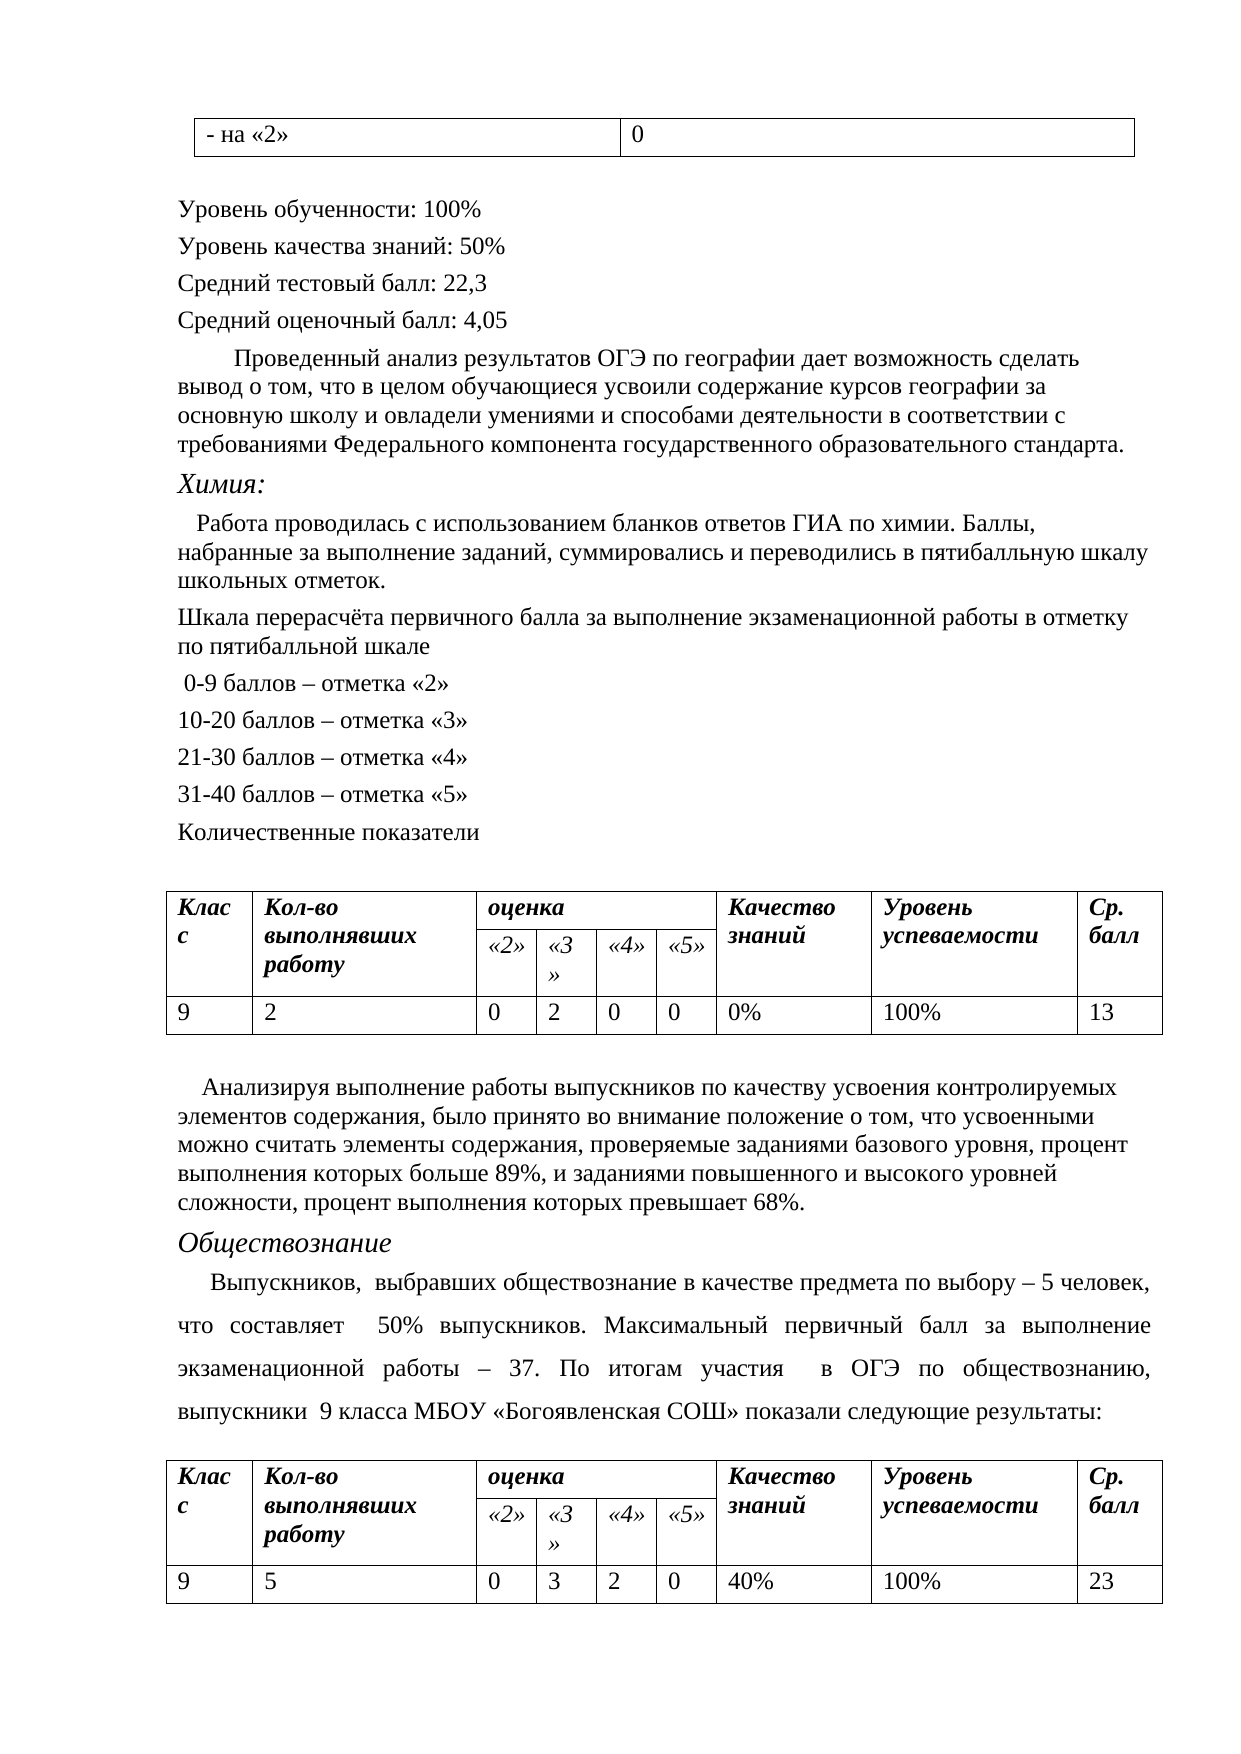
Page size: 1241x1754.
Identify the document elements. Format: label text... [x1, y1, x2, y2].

table_header Класс [167, 1461, 252, 1565]
table_cell 2 [253, 997, 476, 1034]
text Химия: [177, 466, 1152, 499]
text 0-9 баллов – отметка «2» [177, 668, 1152, 697]
table_cell 100% [872, 1566, 1077, 1603]
text 21-30 баллов – отметка «4» [177, 742, 1152, 771]
table_cell «4» [597, 1499, 656, 1565]
text 31-40 баллов – отметка «5» [177, 779, 1152, 808]
table_cell 2 [537, 997, 596, 1034]
table_header Кол-во выполнявших работу [253, 1461, 476, 1565]
table_cell 0 [621, 119, 1134, 156]
table_cell 2 [597, 1566, 656, 1603]
table_cell «3» [537, 930, 596, 996]
text Уровень качества знаний: 50% [177, 231, 1152, 260]
text Анализируя выполнение работы выпускников по качеству усвоения контролируемых элементов содержания, было принято во внимание положение о том, что усвоенными можно считать элементы содержания, проверяемые заданиями базового уровня, процент выполнения которых больше 89%, и заданиями повышенного и высокого уровней сложности, процент выполнения которых превышает 68%. [177, 1072, 1152, 1217]
table_cell 0 [657, 997, 716, 1034]
text Проведенный анализ результатов ОГЭ по географии дает возможность сделать вывод о том, что в целом обучающиеся усвоили содержание курсов географии за основную школу и овладели умениями и способами деятельности в соответствии с требованиями Федерального компонента государственного образовательного стандарта. [177, 343, 1152, 458]
table_header Кол-во выполнявших работу [253, 892, 476, 996]
table_cell 5 [253, 1566, 476, 1603]
table_cell 0 [597, 997, 656, 1034]
table_cell «4» [597, 930, 656, 996]
text Количественные показатели [177, 817, 1152, 845]
text Шкала перерасчёта первичного балла за выполнение экзаменационной работы в отметку по пятибалльной шкале [177, 602, 1152, 660]
table_cell 100% [872, 997, 1077, 1034]
table_header Качество знаний [717, 1461, 871, 1565]
table_cell 0 [477, 1566, 536, 1603]
text Работа проводилась с использованием бланков ответов ГИА по химии. Баллы, набранные за выполнение заданий, суммировались и переводились в пятибалльную шкалу школьных отметок. [177, 508, 1152, 594]
table_cell «5» [657, 1499, 716, 1565]
text Обществознание [177, 1225, 1152, 1258]
table_cell «2» [477, 1499, 536, 1565]
table_cell 0 [657, 1566, 716, 1603]
table_cell - на «2» [195, 119, 620, 156]
text Средний оценочный балл: 4,05 [177, 306, 1152, 334]
table_header Ср. балл [1078, 892, 1162, 996]
table_cell 3 [537, 1566, 596, 1603]
table_header Класс [167, 892, 252, 996]
table_cell 40% [717, 1566, 871, 1603]
table_cell 23 [1078, 1566, 1162, 1603]
table_cell 13 [1078, 997, 1162, 1034]
table_header оценка [477, 892, 716, 929]
text Средний тестовый балл: 22,3 [177, 268, 1152, 297]
table_cell «5» [657, 930, 716, 996]
text Выпускников, выбравших обществознание в качестве предмета по выбору – 5 человек, что составляет 50% выпускников. Максимальный первичный балл за выполнение экзаменационной работы – 37. По итогам участия в ОГЭ по обществознанию, выпускники 9 класса МБОУ «Богоявленская СОШ» показали следующие результаты: [177, 1267, 1152, 1425]
table_cell 0 [477, 997, 536, 1034]
table_cell 0% [717, 997, 871, 1034]
text 10-20 баллов – отметка «3» [177, 705, 1152, 734]
table_header Качество знаний [717, 892, 871, 996]
text Уровень обученности: 100% [177, 194, 1152, 223]
table_cell «3» [537, 1499, 596, 1565]
table_cell 9 [167, 997, 252, 1034]
table_header оценка [477, 1461, 716, 1498]
table_header Уровень успеваемости [872, 1461, 1077, 1565]
table_cell «2» [477, 930, 536, 996]
table_header Уровень успеваемости [872, 892, 1077, 996]
table_header Ср. балл [1078, 1461, 1162, 1565]
table_cell 9 [167, 1566, 252, 1603]
